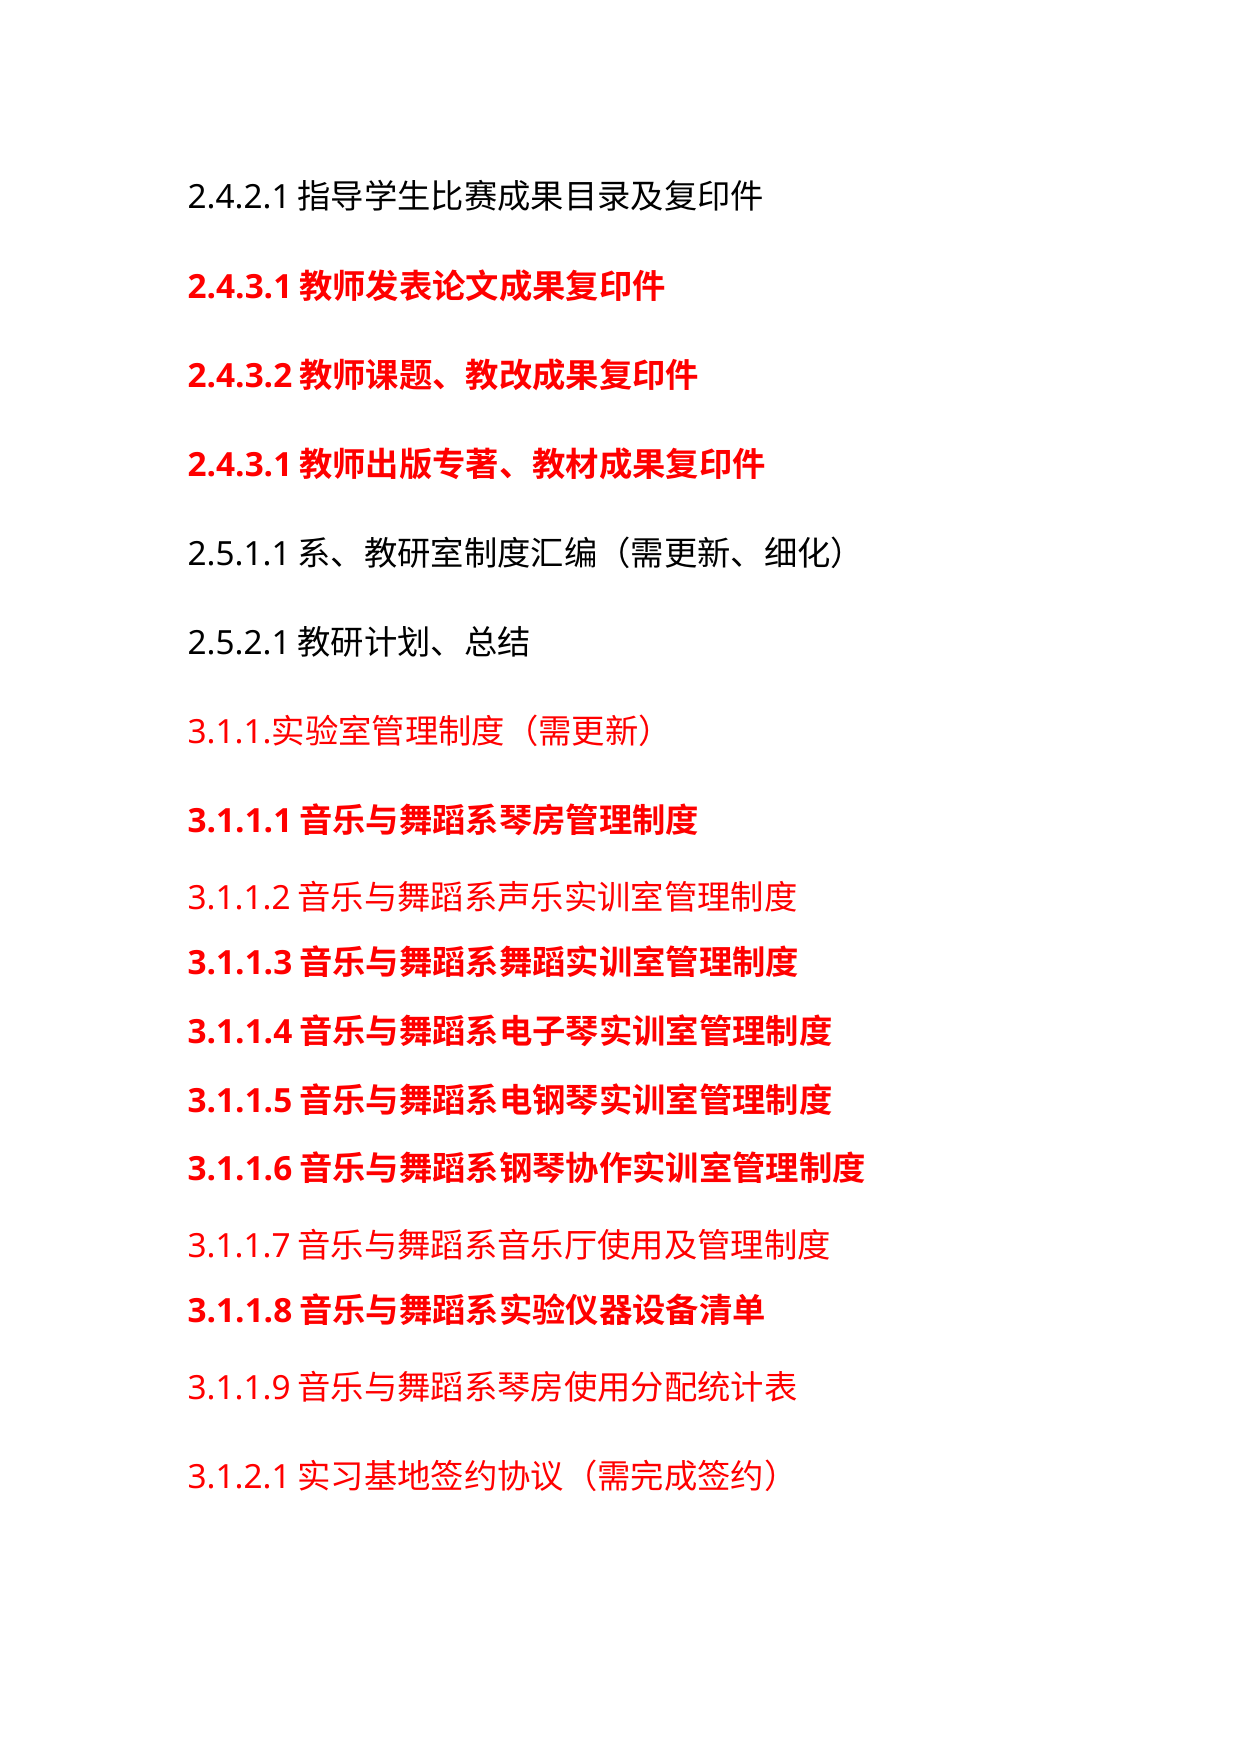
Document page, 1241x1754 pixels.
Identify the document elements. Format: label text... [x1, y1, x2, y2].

subtitle 3.1.1.6音乐与舞蹈系钢琴协作实训室管理制度 [187, 1142, 1053, 1190]
text 2.4.3.1教师发表论文成果复印件 [187, 251, 1053, 316]
subtitle 3.1.1.4音乐与舞蹈系电子琴实训室管理制度 [187, 1005, 1053, 1053]
text 3.1.1.实验室管理制度（需更新） [187, 697, 1053, 762]
text 2.4.3.1教师出版专著、教材成果复印件 [187, 429, 1053, 494]
text 3.1.1.2音乐与舞蹈系声乐实训室管理制度 [187, 863, 1053, 928]
text 3.1.2.1实习基地签约协议（需完成签约） [187, 1442, 1053, 1507]
subtitle 3.1.1.8音乐与舞蹈系实验仪器设备清单 [187, 1284, 1053, 1332]
text 3.1.1.7音乐与舞蹈系音乐厅使用及管理制度 [187, 1211, 1053, 1276]
subtitle 3.1.1.3音乐与舞蹈系舞蹈实训室管理制度 [187, 936, 1053, 984]
text 3.1.1.9音乐与舞蹈系琴房使用分配统计表 [187, 1352, 1053, 1417]
subtitle 3.1.1.5音乐与舞蹈系电钢琴实训室管理制度 [187, 1073, 1053, 1122]
subtitle 3.1.1.1音乐与舞蹈系琴房管理制度 [187, 794, 1053, 843]
text 2.5.2.1教研计划、总结 [187, 608, 1053, 673]
text 2.5.1.1系、教研室制度汇编（需更新、细化） [187, 519, 1053, 584]
text 2.4.3.2教师课题、教改成果复印件 [187, 340, 1053, 405]
text 2.4.2.1指导学生比赛成果目录及复印件 [187, 162, 1053, 227]
